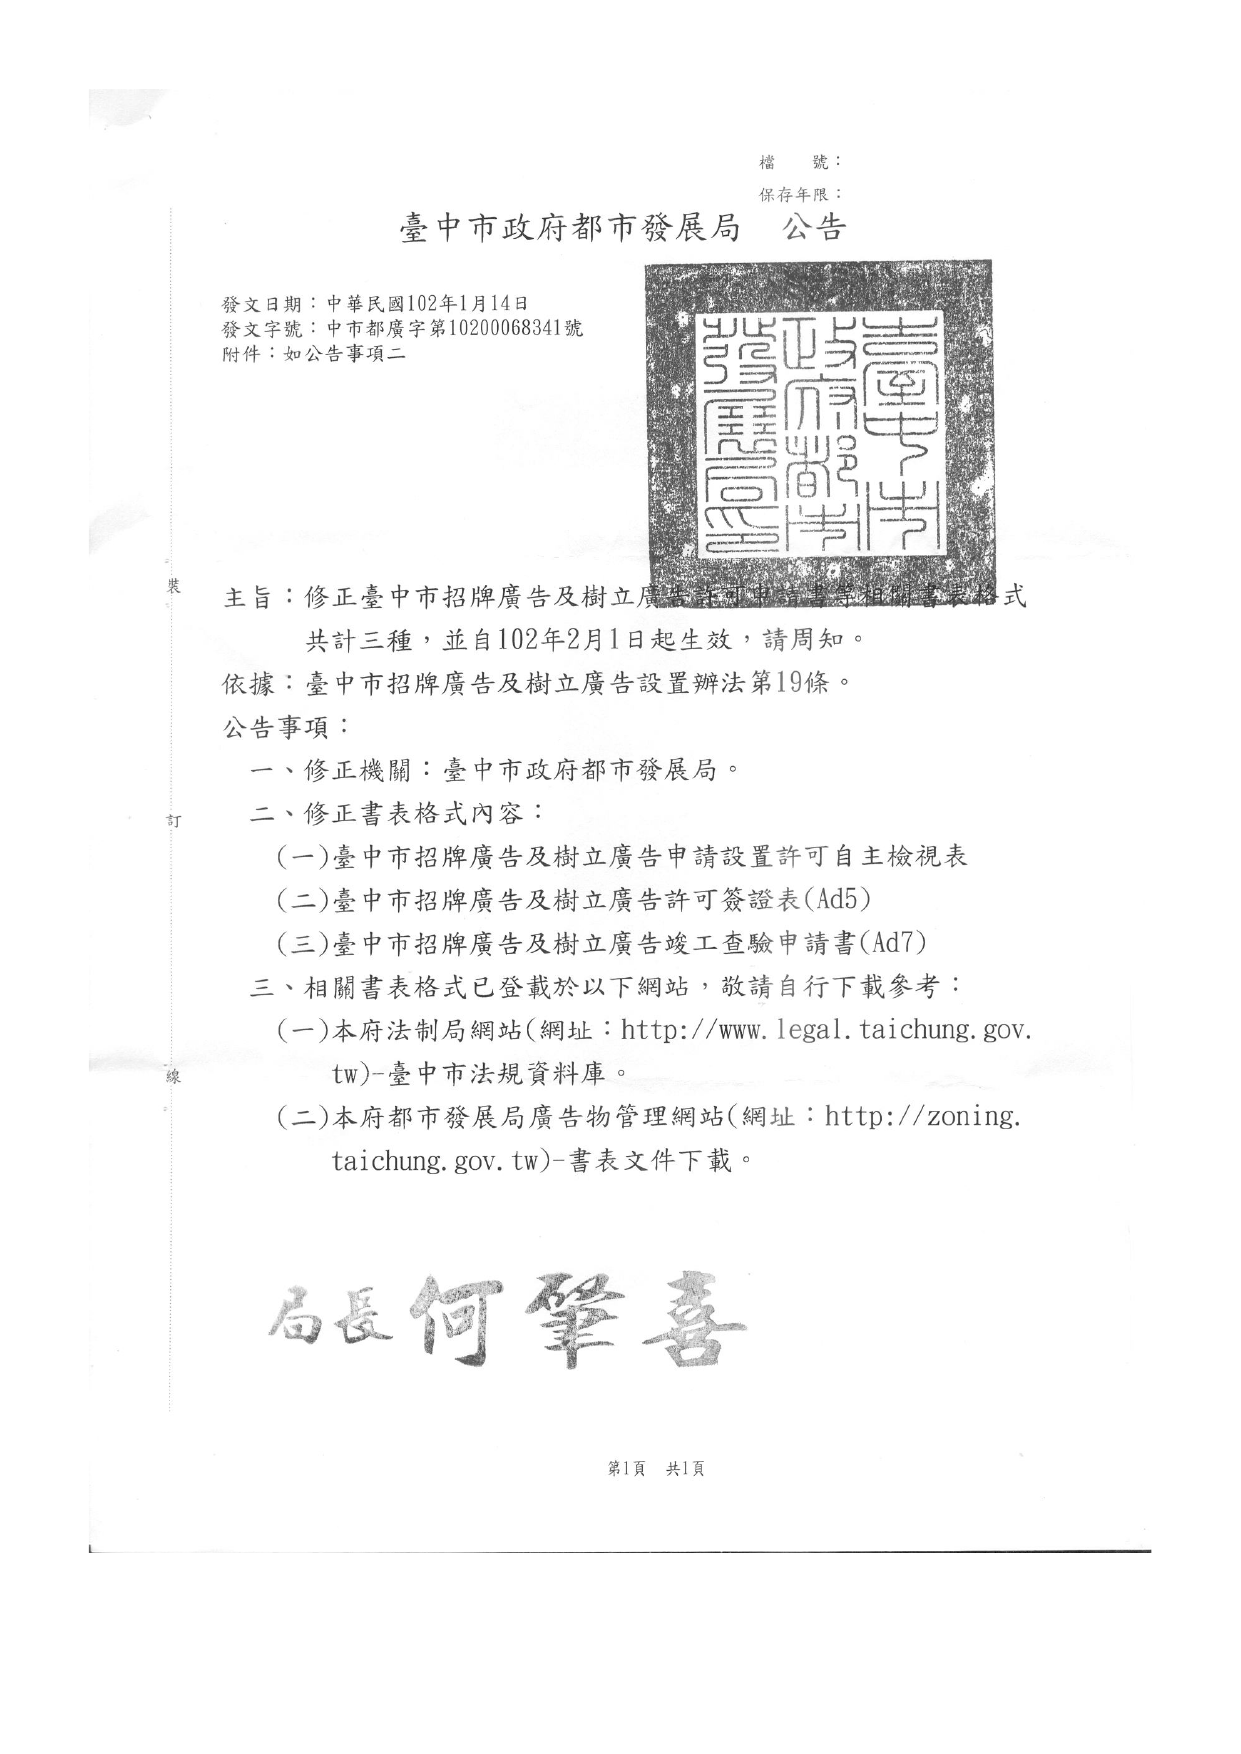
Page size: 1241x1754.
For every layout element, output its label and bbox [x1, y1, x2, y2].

picture [88, 89, 1152, 1553]
